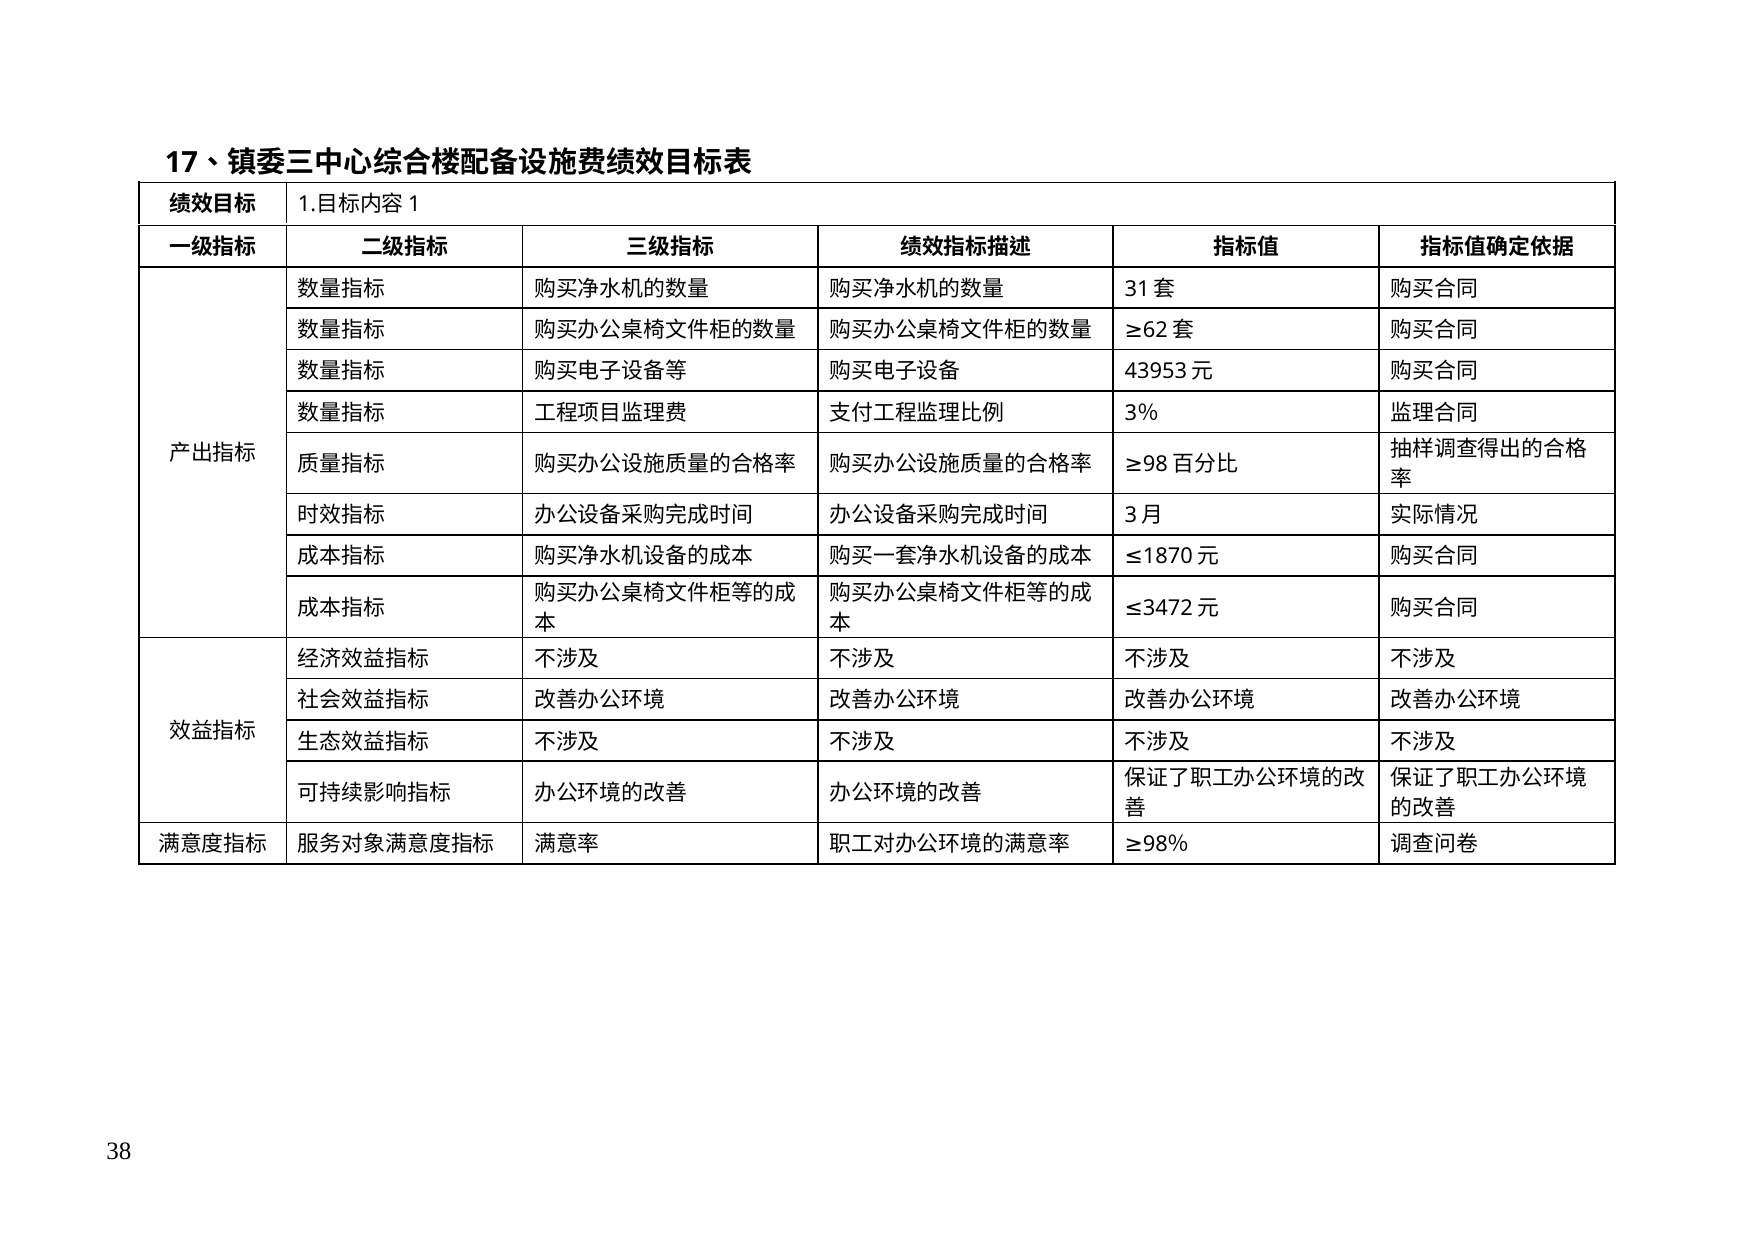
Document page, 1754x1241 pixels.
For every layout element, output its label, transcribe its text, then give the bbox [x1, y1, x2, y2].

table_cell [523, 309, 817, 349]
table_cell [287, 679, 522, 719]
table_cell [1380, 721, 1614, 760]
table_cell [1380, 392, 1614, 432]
text 17、镇委三中心综合楼配备设施费绩效目标表 [106, 142, 1648, 181]
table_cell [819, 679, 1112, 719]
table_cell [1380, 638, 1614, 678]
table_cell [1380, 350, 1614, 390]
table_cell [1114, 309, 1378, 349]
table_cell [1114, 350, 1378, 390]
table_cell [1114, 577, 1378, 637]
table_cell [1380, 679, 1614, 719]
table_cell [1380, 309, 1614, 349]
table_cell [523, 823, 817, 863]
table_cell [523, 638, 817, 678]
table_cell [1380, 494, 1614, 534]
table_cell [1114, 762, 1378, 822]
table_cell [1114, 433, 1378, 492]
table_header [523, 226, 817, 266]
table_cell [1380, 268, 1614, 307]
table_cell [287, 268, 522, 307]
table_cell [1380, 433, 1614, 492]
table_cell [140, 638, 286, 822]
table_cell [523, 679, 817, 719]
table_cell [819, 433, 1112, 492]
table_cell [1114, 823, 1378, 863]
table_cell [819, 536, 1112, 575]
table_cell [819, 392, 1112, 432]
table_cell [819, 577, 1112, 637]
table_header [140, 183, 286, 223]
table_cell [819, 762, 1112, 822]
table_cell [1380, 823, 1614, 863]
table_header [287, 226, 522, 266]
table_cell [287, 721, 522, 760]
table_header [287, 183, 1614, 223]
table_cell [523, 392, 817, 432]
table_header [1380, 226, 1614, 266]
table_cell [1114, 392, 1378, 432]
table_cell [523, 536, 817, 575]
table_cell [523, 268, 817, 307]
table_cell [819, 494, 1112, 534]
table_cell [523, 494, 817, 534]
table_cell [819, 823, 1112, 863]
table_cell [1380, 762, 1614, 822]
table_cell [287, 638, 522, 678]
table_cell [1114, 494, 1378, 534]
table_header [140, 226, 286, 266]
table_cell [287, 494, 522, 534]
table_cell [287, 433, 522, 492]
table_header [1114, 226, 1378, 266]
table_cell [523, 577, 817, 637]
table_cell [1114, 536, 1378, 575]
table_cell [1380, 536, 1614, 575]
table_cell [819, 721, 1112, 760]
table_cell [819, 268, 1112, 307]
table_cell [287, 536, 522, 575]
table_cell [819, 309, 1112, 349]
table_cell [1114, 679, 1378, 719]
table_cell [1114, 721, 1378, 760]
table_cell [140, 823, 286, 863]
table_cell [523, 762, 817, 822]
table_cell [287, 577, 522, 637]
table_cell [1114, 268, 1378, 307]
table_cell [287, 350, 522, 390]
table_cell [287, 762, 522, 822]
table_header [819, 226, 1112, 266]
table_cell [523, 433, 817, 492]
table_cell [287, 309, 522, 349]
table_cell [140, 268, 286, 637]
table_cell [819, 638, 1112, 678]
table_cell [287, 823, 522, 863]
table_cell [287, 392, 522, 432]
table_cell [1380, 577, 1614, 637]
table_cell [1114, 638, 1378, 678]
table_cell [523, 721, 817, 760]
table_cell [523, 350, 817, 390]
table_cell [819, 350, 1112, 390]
